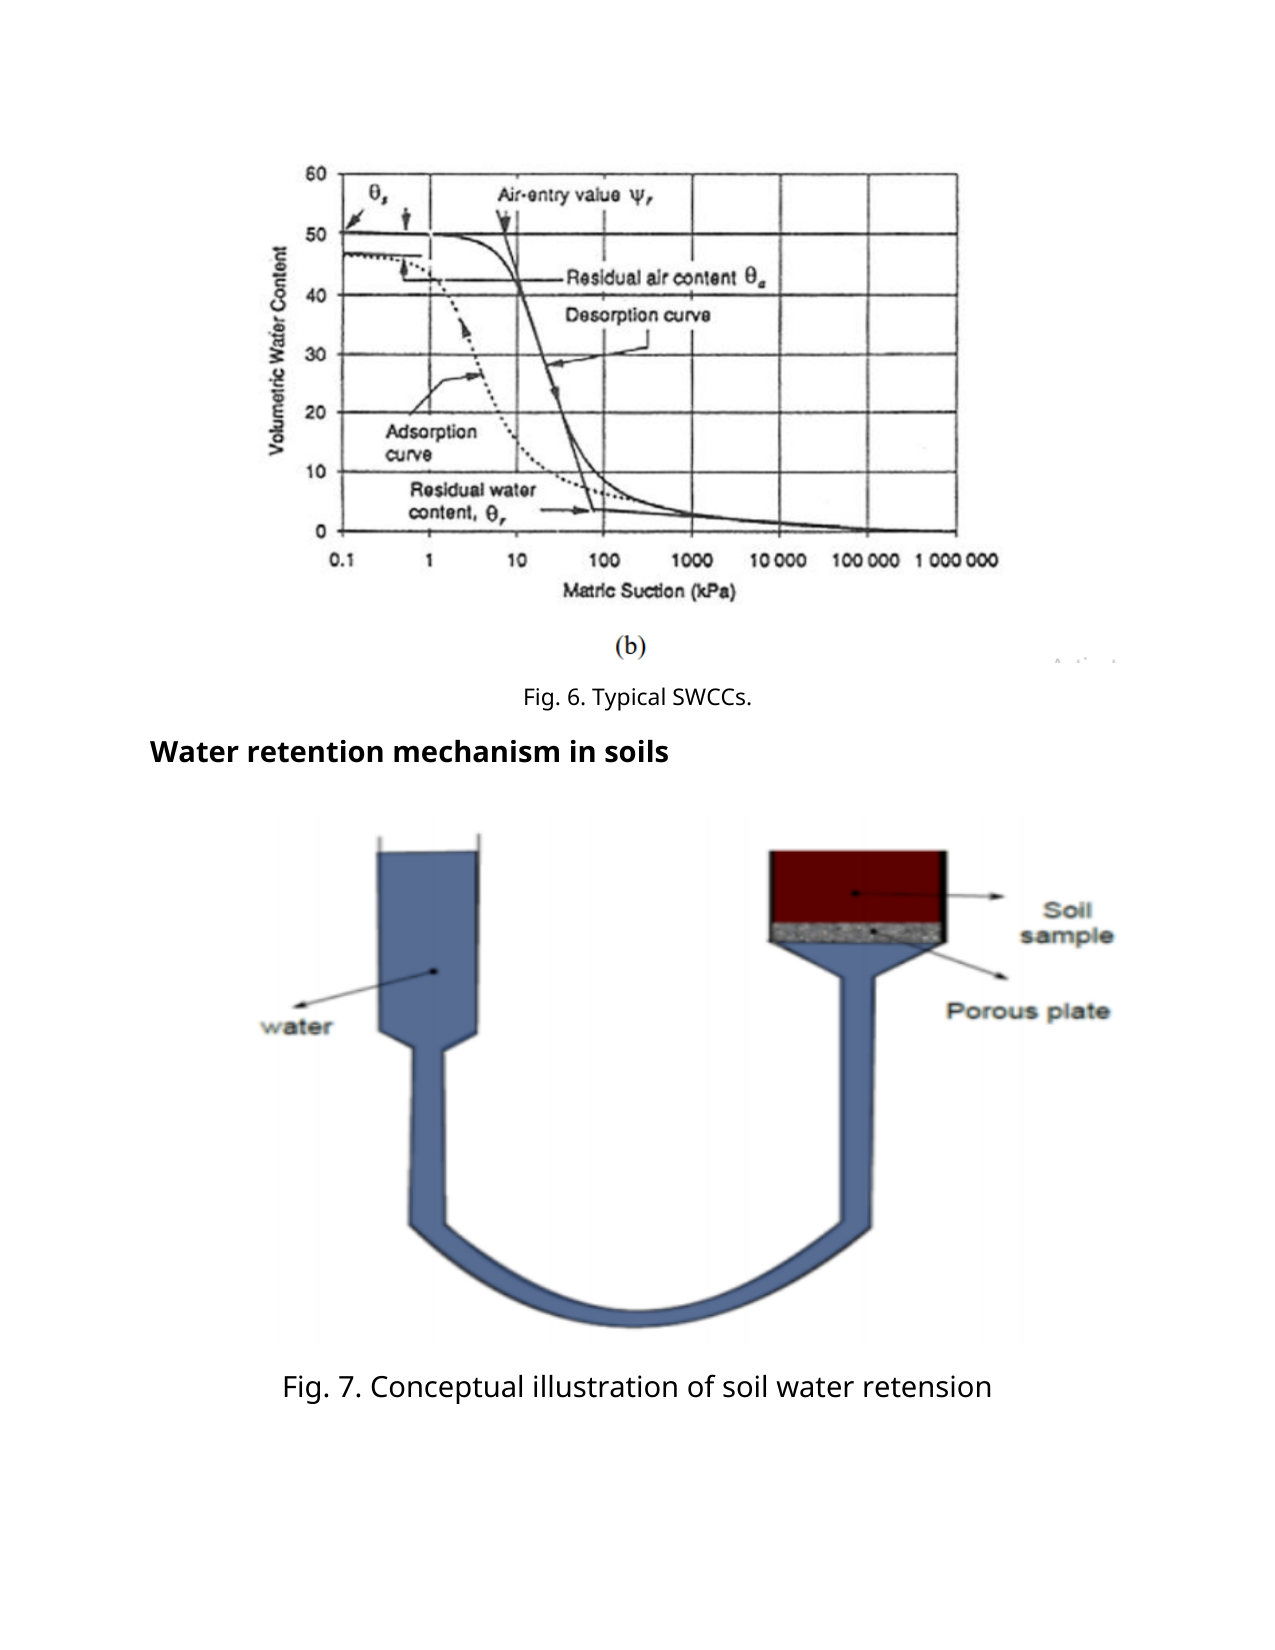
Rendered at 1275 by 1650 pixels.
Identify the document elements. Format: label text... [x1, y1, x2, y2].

picture [150, 150, 1125, 663]
text Fig. 6. Typical SWCCs. [150, 681, 1125, 713]
text Water retention mechanism in soils [150, 732, 1125, 771]
text Fig. 7. Conceptual illustration of soil water retension [150, 1366, 1125, 1406]
picture [150, 791, 1125, 1347]
